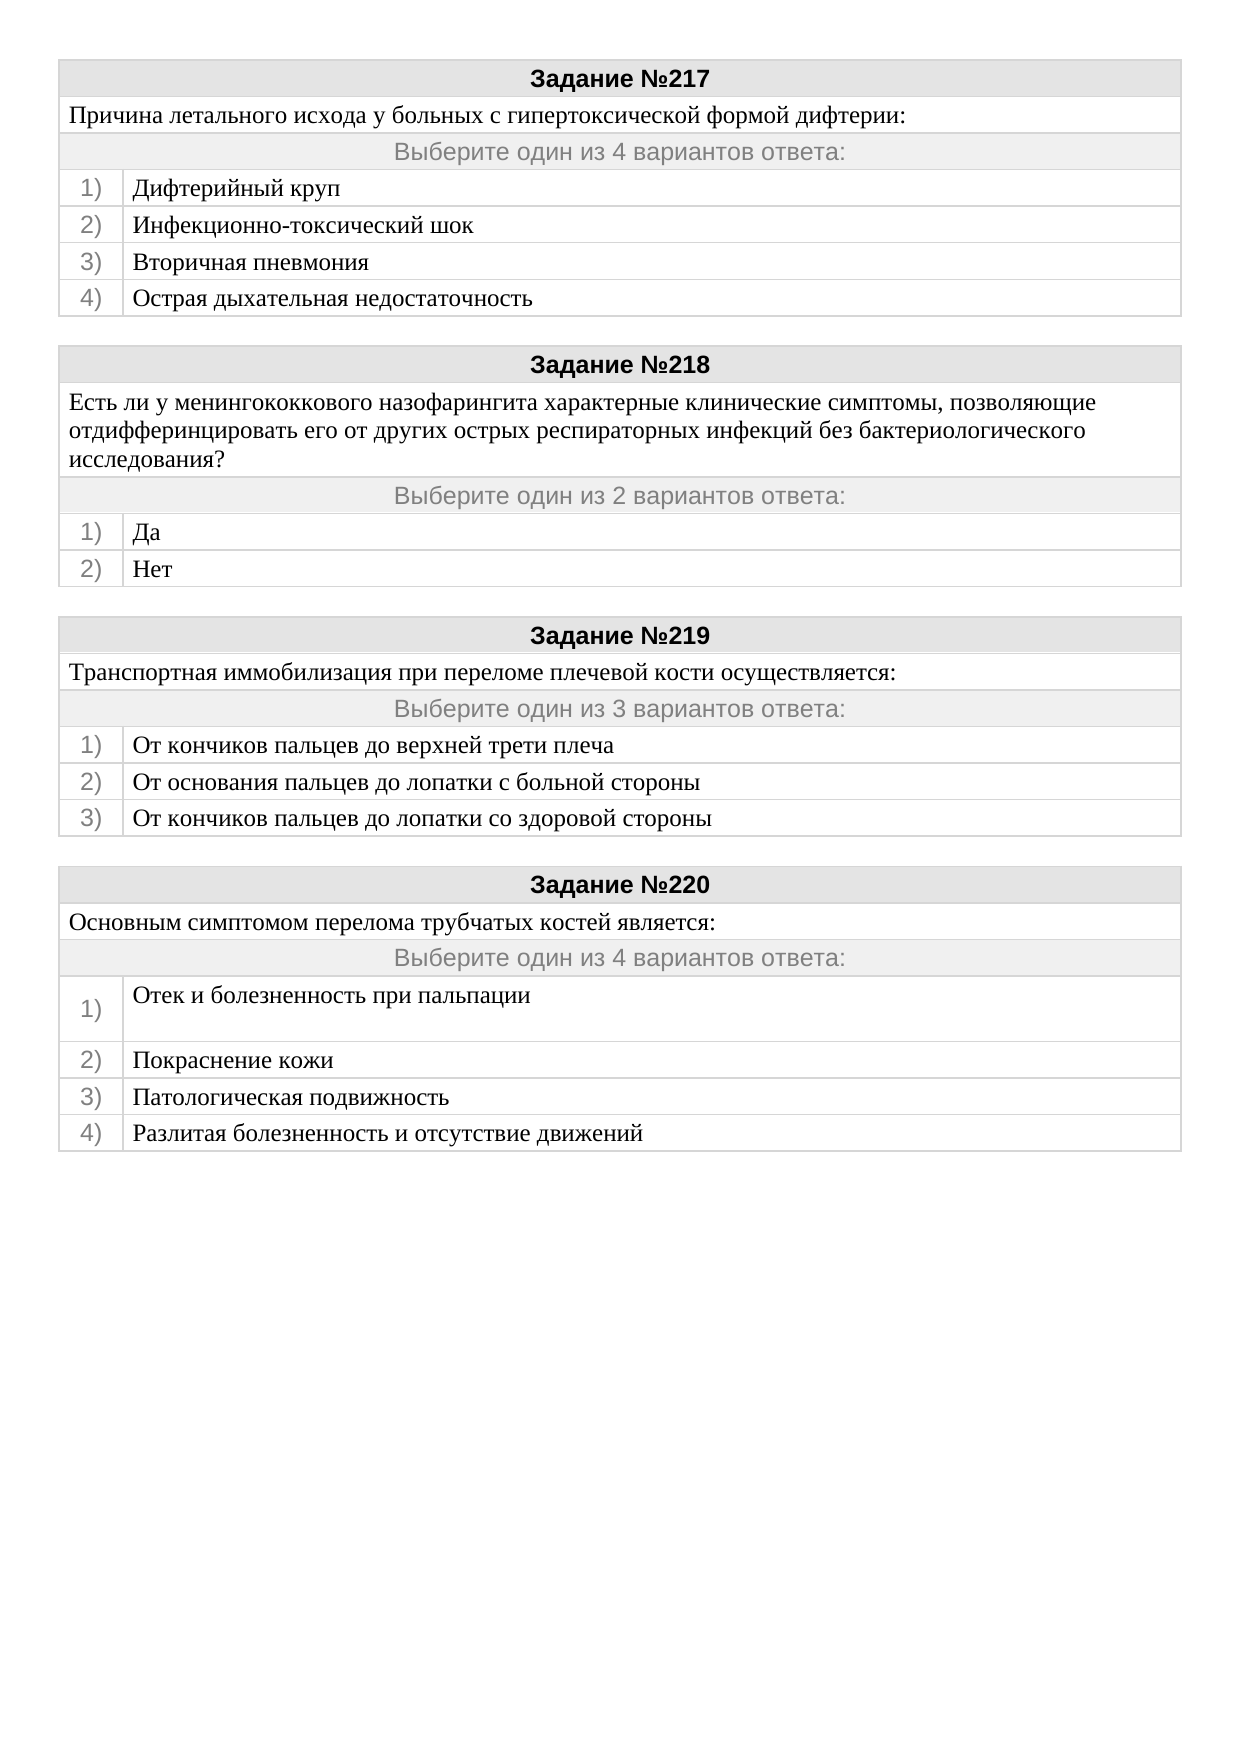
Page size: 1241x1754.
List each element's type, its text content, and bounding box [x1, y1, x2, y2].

table_cell Выберите один из 3 вариантов ответа: [60, 691, 1180, 726]
table_cell Выберите один из 4 вариантов ответа: [60, 940, 1180, 975]
table_header Задание №219 [60, 618, 1180, 652]
table_cell Инфекционно-токсический шок [124, 207, 1180, 242]
table_cell Основным симптомом перелома трубчатых костей является: [60, 904, 1180, 939]
table_cell 1) [60, 977, 122, 1041]
table_cell Разлитая болезненность и отсутствие движений [124, 1115, 1180, 1150]
table_cell 4) [60, 280, 122, 315]
table_cell Отек и болезненность при пальпации [124, 977, 1180, 1041]
table_cell Транспортная иммобилизация при переломе плечевой кости осуществляется: [60, 654, 1180, 689]
table_cell Вторичная пневмония [124, 243, 1180, 278]
table_cell 2) [60, 764, 122, 799]
table_cell Причина летального исхода у больных с гипертоксической формой дифтерии: [60, 97, 1180, 132]
table_cell 2) [60, 1042, 122, 1077]
table_cell 3) [60, 1079, 122, 1114]
table_cell Нет [124, 551, 1180, 586]
table_cell Покраснение кожи [124, 1042, 1180, 1077]
table_header Задание №220 [60, 867, 1180, 902]
table_cell 2) [60, 551, 122, 586]
table_cell 2) [60, 207, 122, 242]
table_cell Выберите один из 2 вариантов ответа: [60, 478, 1180, 512]
table_cell 1) [60, 727, 122, 762]
table_cell Выберите один из 4 вариантов ответа: [60, 134, 1180, 169]
table_cell Есть ли у менингококкового назофарингита характерные клинические симптомы, позволяющие отдифферинцировать его от других острых респираторных инфекций без бактериологического исследования? [60, 383, 1180, 476]
table_cell Патологическая подвижность [124, 1079, 1180, 1114]
table_header Задание №217 [60, 61, 1180, 96]
table_cell 1) [60, 170, 122, 205]
table_cell От основания пальцев до лопатки с больной стороны [124, 764, 1180, 799]
table_cell Острая дыхательная недостаточность [124, 280, 1180, 315]
table_cell От кончиков пальцев до лопатки со здоровой стороны [124, 800, 1180, 835]
table_cell От кончиков пальцев до верхней трети плеча [124, 727, 1180, 762]
table_cell Да [124, 514, 1180, 549]
table_cell 1) [60, 514, 122, 549]
table_cell 3) [60, 243, 122, 278]
table_header Задание №218 [60, 347, 1180, 382]
table_cell Дифтерийный круп [124, 170, 1180, 205]
table_cell 3) [60, 800, 122, 835]
table_cell 4) [60, 1115, 122, 1150]
